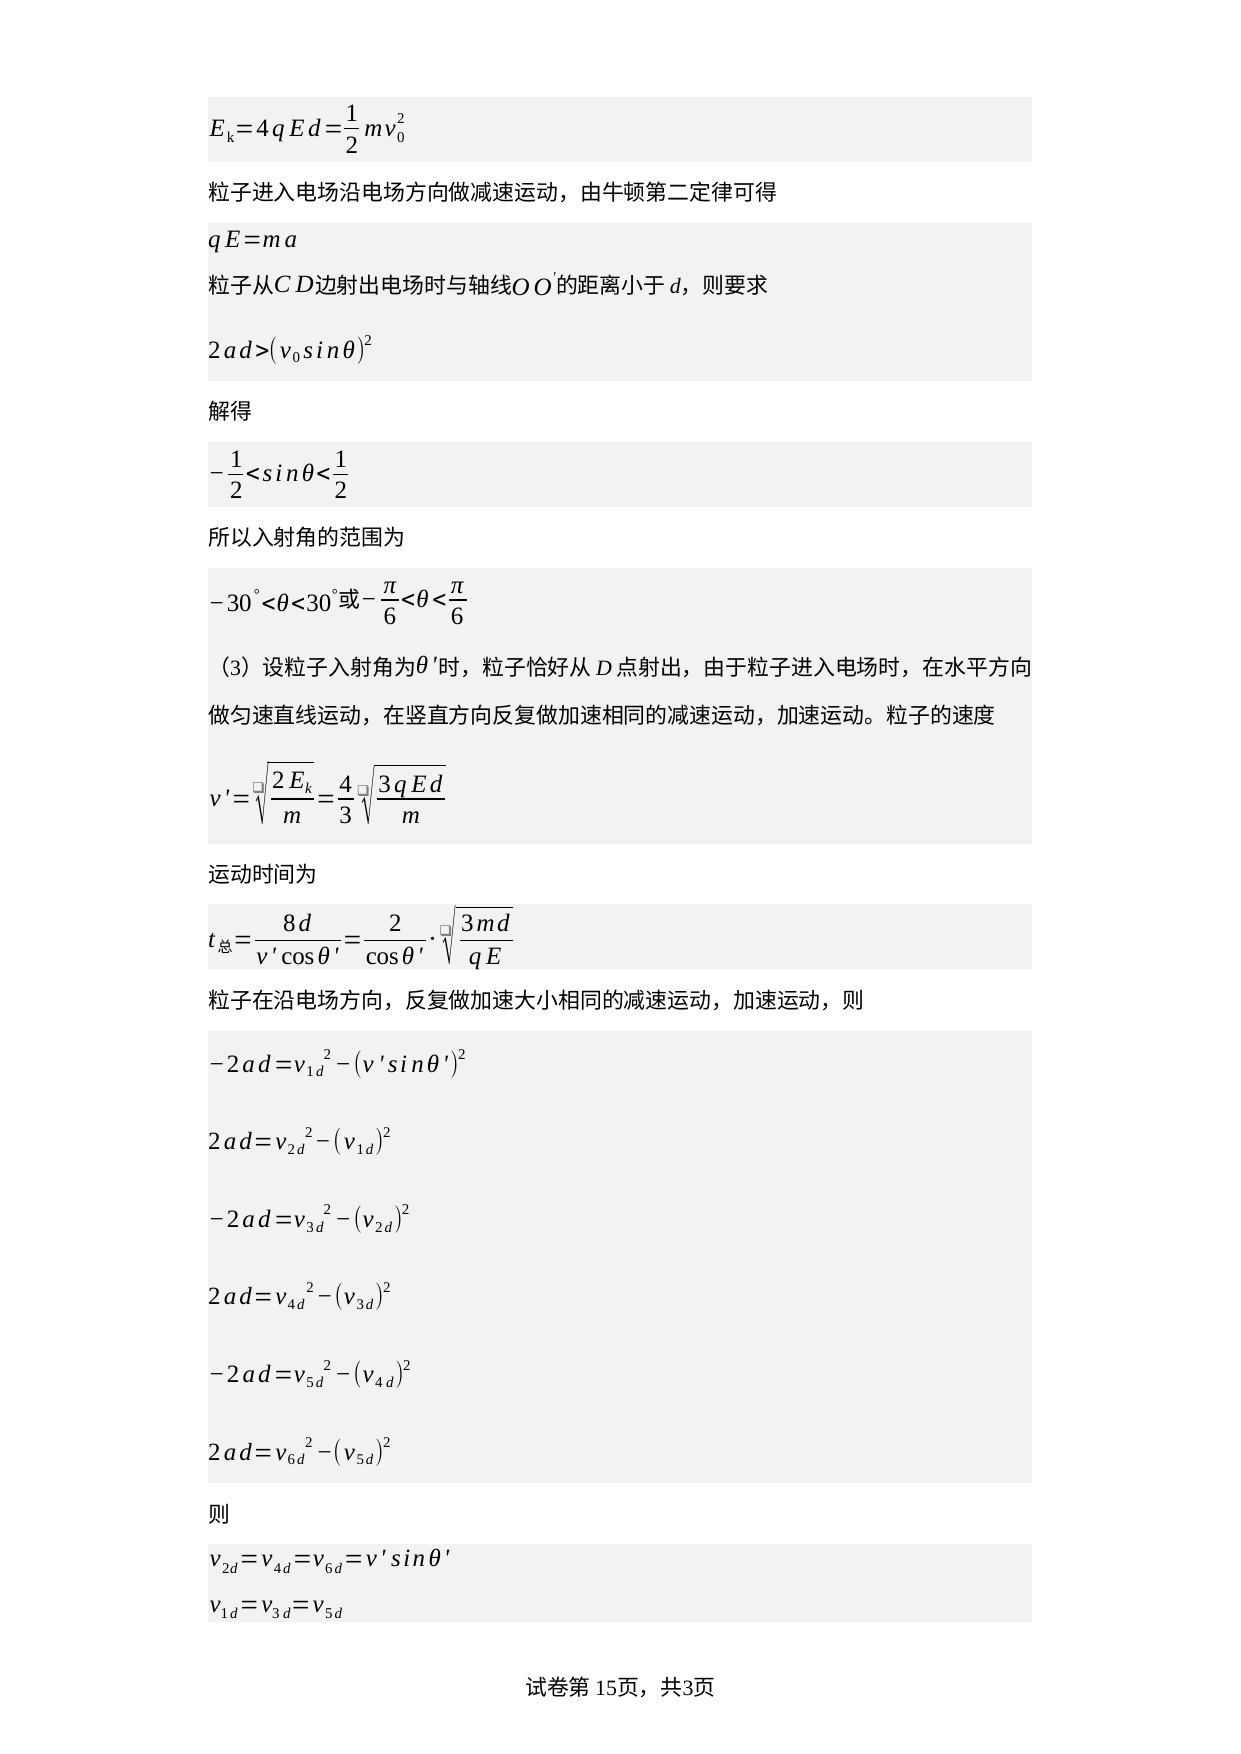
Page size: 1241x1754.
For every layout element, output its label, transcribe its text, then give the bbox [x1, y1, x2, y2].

text 粒子进入电场沿电场方向做减速运动，由牛顿第二定律可得 [208, 174, 1032, 207]
text （3）设粒子入射角为时，粒子恰好从D点射出，由于粒子进入电场时，在水平方向做匀速直线运动，在竖直方向反复做加速相同的减速运动，加速运动。粒子的速度 [208, 649, 1032, 730]
text 粒子在沿电场方向，反复做加速大小相同的减速运动，加速运动，则 [208, 982, 1032, 1015]
text 运动时间为 [208, 856, 1032, 889]
text 粒子从边射出电场时与轴线的距离小于d，则要求 [208, 268, 1032, 301]
text 解得 [208, 394, 1032, 426]
text 所以入射角的范围为 [208, 520, 1032, 552]
text 或 [208, 568, 1032, 633]
text 则 [208, 1496, 1032, 1529]
